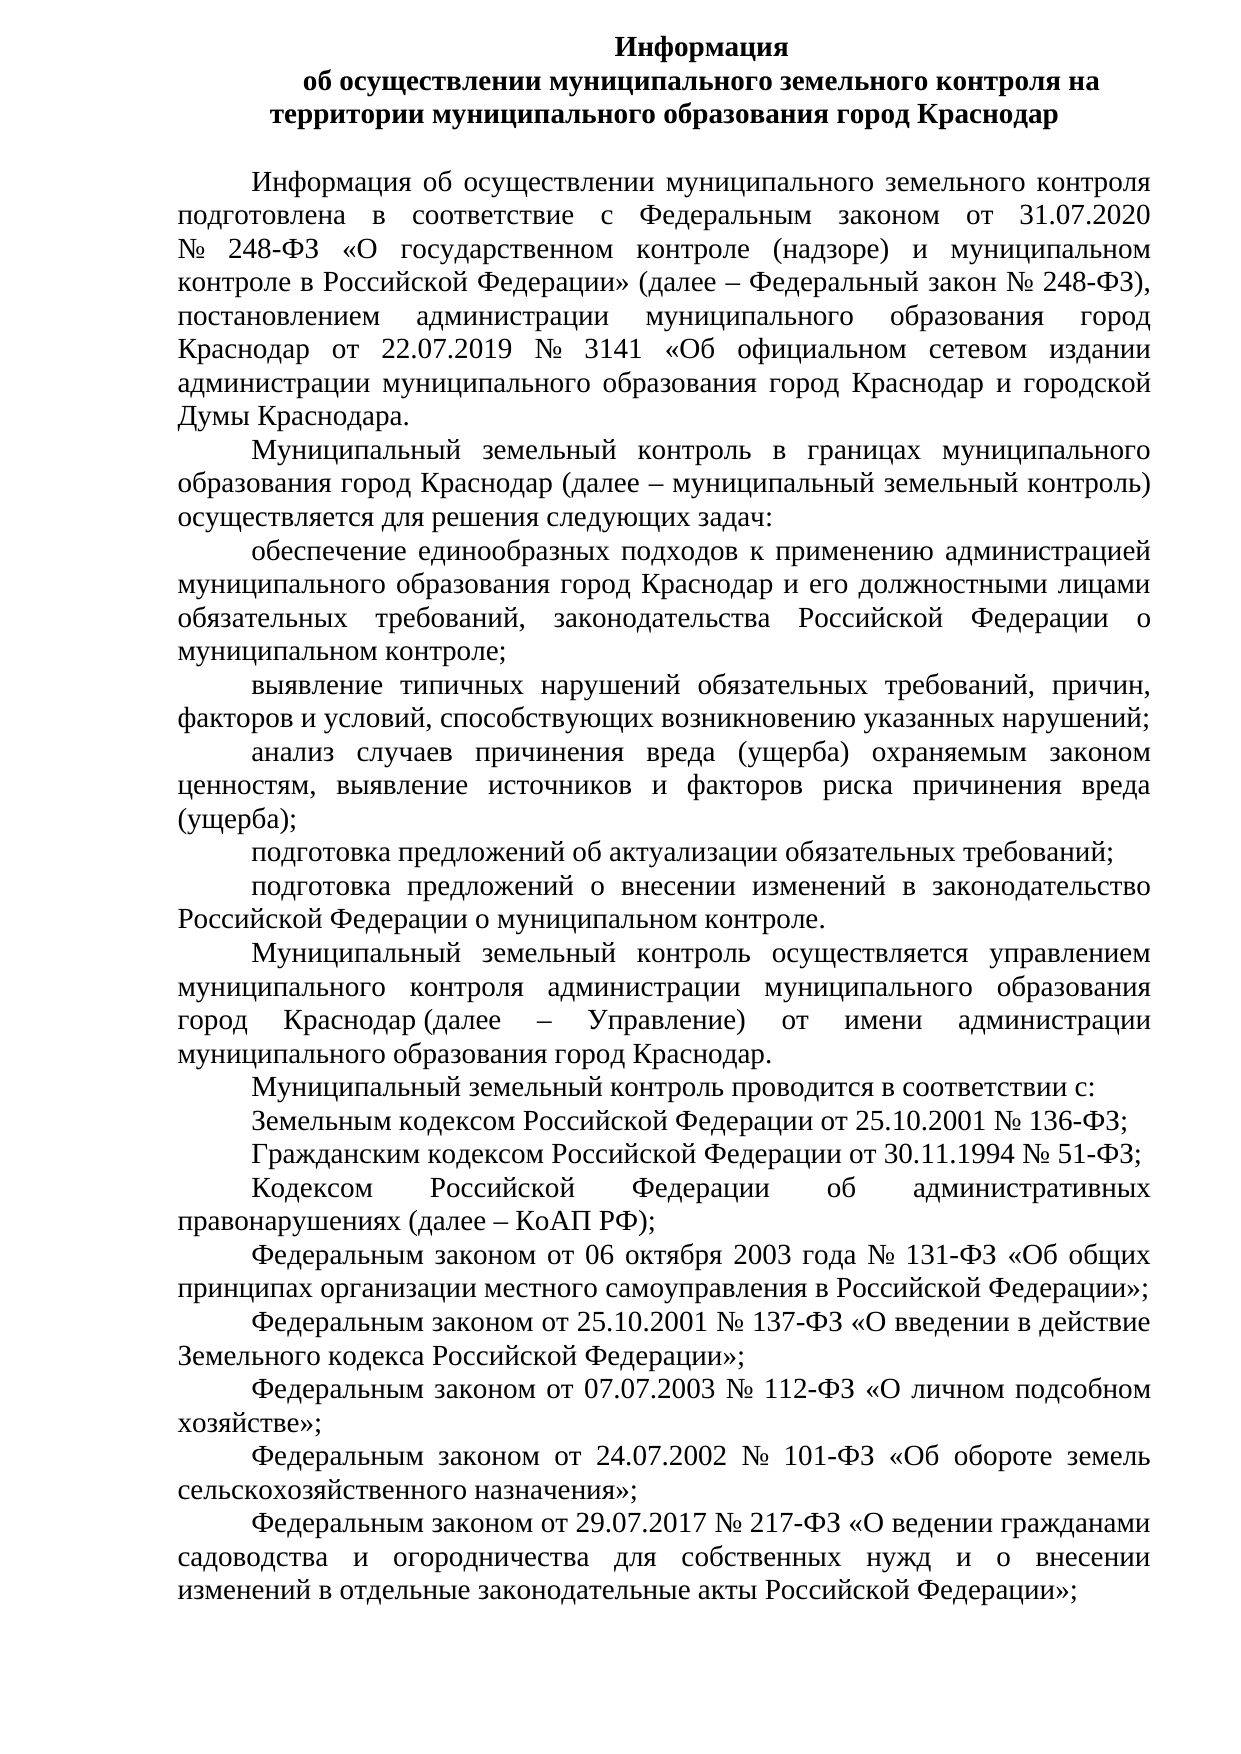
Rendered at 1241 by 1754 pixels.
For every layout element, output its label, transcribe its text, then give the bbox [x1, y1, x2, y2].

text Кодексом Российской Федерации об административных правонарушениях (далее – КоАП РФ); [177, 1170, 1152, 1237]
text Федеральным законом от 06 октября 2003 года № 131-ФЗ «Об общих принципах организации местного самоуправления в Российской Федерации»; [177, 1237, 1152, 1304]
text Гражданским кодексом Российской Федерации от 30.11.1994 № 51-ФЗ; [177, 1136, 1152, 1170]
text подготовка предложений об актуализации обязательных требований; [177, 834, 1152, 868]
text Муниципальный земельный контроль в границах муниципального образования город Краснодар (далее – муниципальный земельный контроль) осуществляется для решения следующих задач: [177, 432, 1152, 533]
text Информация об осуществлении муниципального земельного контроля подготовлена в соответствие с Федеральным законом от 31.07.2020 № 248-ФЗ «О государственном контроле (надзоре) и муниципальном контроле в Российской Федерации» (далее – Федеральный закон № 248-ФЗ), постановлением администрации муниципального образования город Краснодар от 22.07.2019 № 3141 «Об официальном сетевом издании администрации муниципального образования город Краснодар и городской Думы Краснодара. [177, 164, 1152, 432]
text обеспечение единообразных подходов к применению администрацией муниципального образования город Краснодар и его должностными лицами обязательных требований, законодательства Российской Федерации о муниципальном контроле; [177, 533, 1152, 667]
text Федеральным законом от 24.07.2002 № 101-ФЗ «Об обороте земель сельскохозяйственного назначения»; [177, 1438, 1152, 1505]
text об осуществлении муниципального земельного контроля на территории муниципального образования город Краснодар [177, 63, 1152, 130]
text Федеральным законом от 07.07.2003 № 112-ФЗ «О личном подсобном хозяйстве»; [177, 1371, 1152, 1438]
text Информация [177, 29, 1152, 63]
text выявление типичных нарушений обязательных требований, причин, факторов и условий, способствующих возникновению указанных нарушений; [177, 667, 1152, 734]
text Муниципальный земельный контроль осуществляется управлением муниципального контроля администрации муниципального образования город Краснодар (далее – Управление) от имени администрации муниципального образования город Краснодар. [177, 935, 1152, 1069]
text Земельным кодексом Российской Федерации от 25.10.2001 № 136-ФЗ; [177, 1103, 1152, 1136]
text подготовка предложений о внесении изменений в законодательство Российской Федерации о муниципальном контроле. [177, 868, 1152, 935]
text Федеральным законом от 29.07.2017 № 217-ФЗ «О ведении гражданами садоводства и огородничества для собственных нужд и о внесении изменений в отдельные законодательные акты Российской Федерации»; [177, 1505, 1152, 1606]
text Муниципальный земельный контроль проводится в соответствии с: [177, 1069, 1152, 1103]
text анализ случаев причинения вреда (ущерба) охраняемым законом ценностям, выявление источников и факторов риска причинения вреда (ущерба); [177, 734, 1152, 834]
text Федеральным законом от 25.10.2001 № 137-ФЗ «О введении в действие Земельного кодекса Российской Федерации»; [177, 1304, 1152, 1371]
